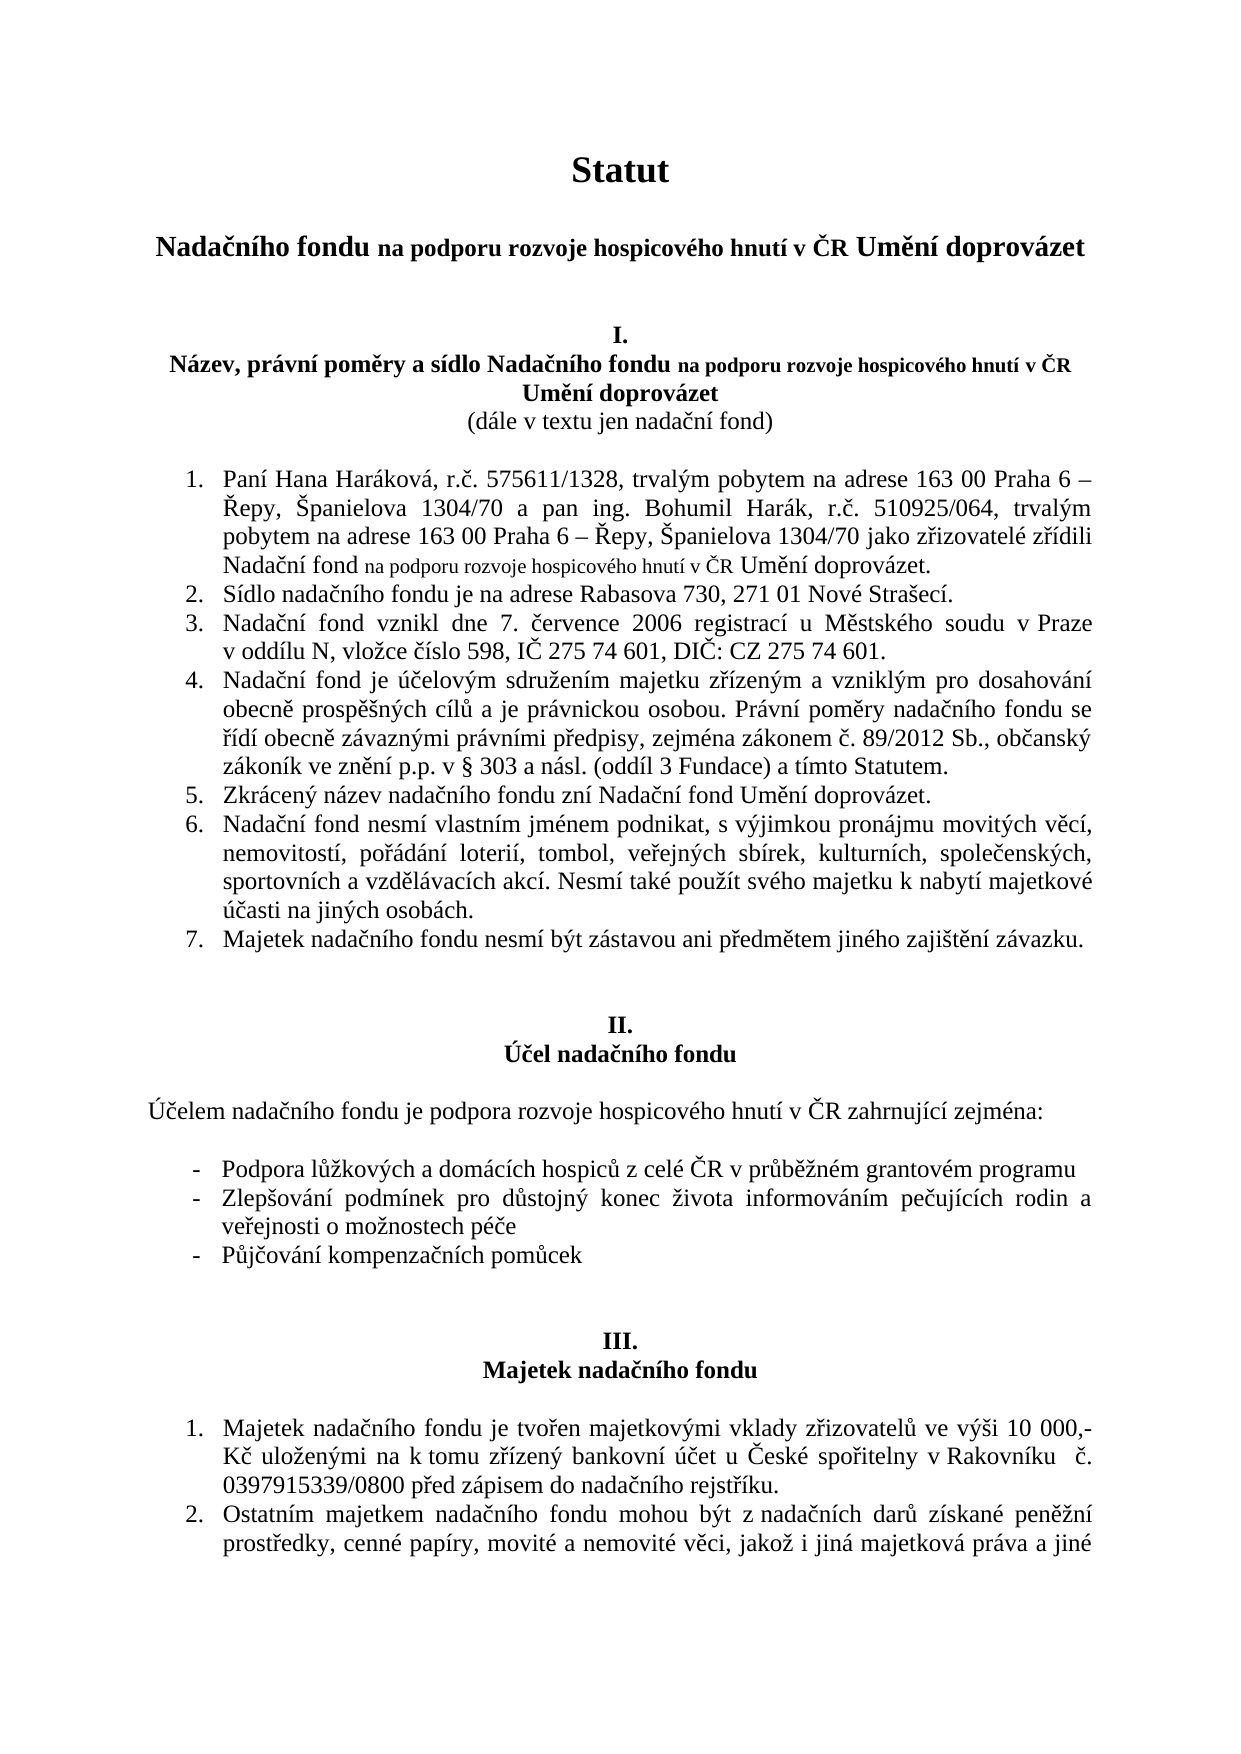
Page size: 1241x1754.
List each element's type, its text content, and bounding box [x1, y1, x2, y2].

list Nadační fond vznikl dne 7. července 2006 registrací u Městského soudu v Praze v oddílu N, vložce číslo 598, IČ 275 74 601, DIČ: CZ 275 74 601. [185, 608, 1093, 665]
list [185, 1499, 1093, 1556]
text III. [148, 1326, 1093, 1355]
text Účel nadačního fondu [148, 1039, 1093, 1068]
text Název, právní poměry a sídlo Nadačního fondu na podporu rozvoje hospicového hnutí v ČR [148, 349, 1093, 378]
list Nadační fond nesmí vlastním jménem podnikat, s výjimkou pronájmu movitých věcí, nemovitostí, pořádání loterií, tombol, veřejných sbírek, kulturních, společenských, sportovních a vzdělávacích akcí. Nesmí také použít svého majetku k nabytí majetkové účasti na jiných osobách. [185, 809, 1093, 924]
text (dále v textu jen nadační fond) [148, 406, 1093, 435]
text Nadačního fondu na podporu rozvoje hospicového hnutí v ČR Umění doprovázet [148, 229, 1093, 263]
text - Půjčování kompenzačních pomůcek [192, 1240, 1093, 1269]
text Účelem nadačního fondu je podpora rozvoje hospicového hnutí v ČR zahrnující zejména: [148, 1096, 1093, 1125]
list Majetek nadačního fondu nesmí být zástavou ani předmětem jiného zajištění závazku. [185, 924, 1093, 953]
text I. [148, 320, 1093, 349]
text Statut [148, 148, 1093, 191]
text - Zlepšování podmínek pro důstojný konec života informováním pečujících rodin a veřejnosti o možnostech péče [192, 1183, 1093, 1240]
list Paní Hana Haráková, r.č. 575611/1328, trvalým pobytem na adrese 163 00 Praha 6 – Řepy, Španielova 1304/70 a pan ing. Bohumil Harák, r.č. 510925/064, trvalým pobytem na adrese 163 00 Praha 6 – Řepy, Španielova 1304/70 jako zřizovatelé zřídili Nadační fond na podporu rozvoje hospicového hnutí v ČR Umění doprovázet. [185, 464, 1093, 579]
list Sídlo nadačního fondu je na adrese Rabasova 730, 271 01 Nové Strašecí. [185, 579, 1093, 608]
text Umění doprovázet [148, 378, 1093, 406]
text - Podpora lůžkových a domácích hospiců z celé ČR v průběžném grantovém programu [192, 1154, 1093, 1183]
text Majetek nadačního fondu [148, 1355, 1093, 1384]
list Majetek nadačního fondu je tvořen majetkovými vklady zřizovatelů ve výši 10 000,- Kč uloženými na k tomu zřízený bankovní účet u České spořitelny v Rakovníku č. 0397915339/0800 před zápisem do nadačního rejstříku. [185, 1413, 1093, 1499]
text II. [148, 1010, 1093, 1039]
list Zkrácený název nadačního fondu zní Nadační fond Umění doprovázet. [185, 780, 1093, 809]
list Nadační fond je účelovým sdružením majetku zřízeným a vzniklým pro dosahování obecně prospěšných cílů a je právnickou osobou. Právní poměry nadačního fondu se řídí obecně závaznými právními předpisy, zejména zákonem č. 89/2012 Sb., občanský zákoník ve znění p.p. v § 303 a násl. (oddíl 3 Fundace) a tímto Statutem. [185, 665, 1093, 780]
